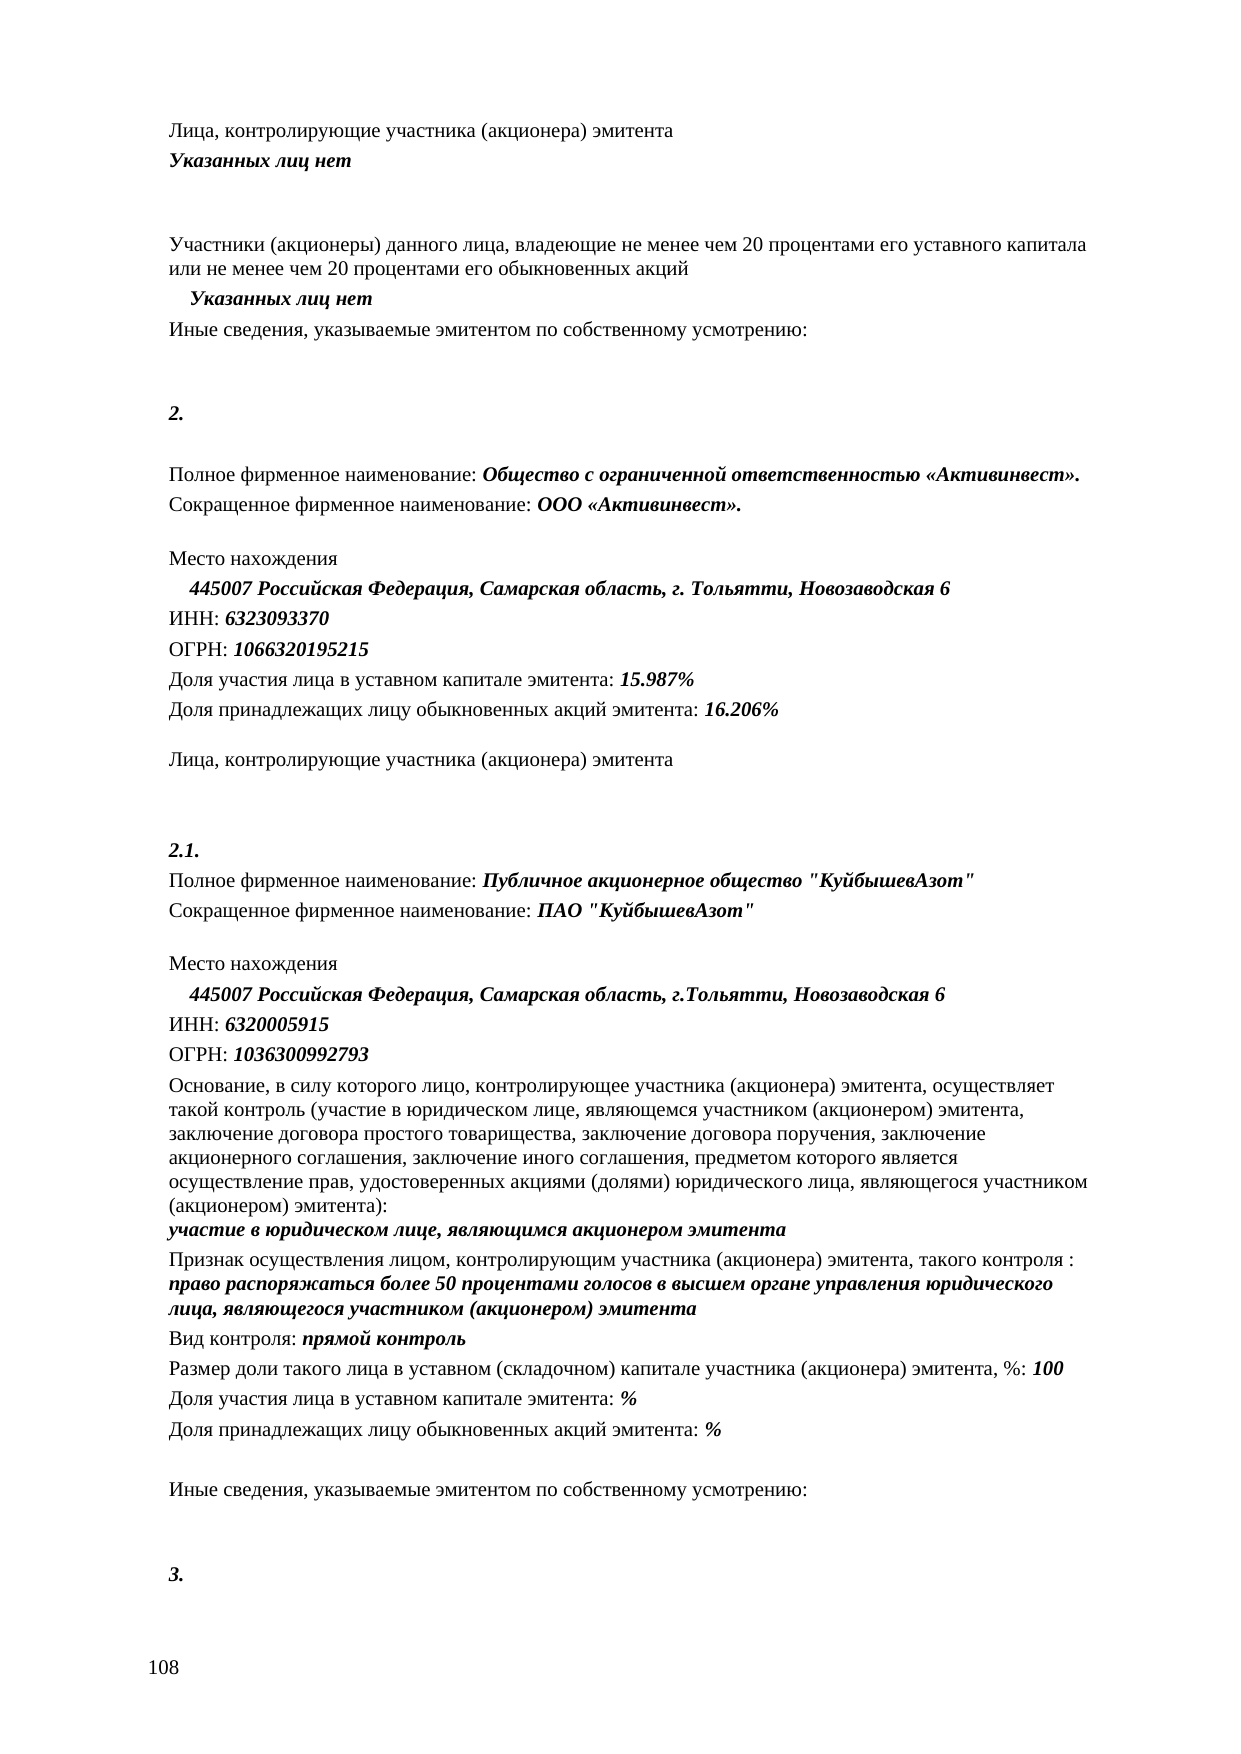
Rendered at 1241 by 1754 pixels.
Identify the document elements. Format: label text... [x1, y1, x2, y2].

text 3. [168, 1562, 1092, 1586]
text Признак осуществления лицом, контролирующим участника (акционера) эмитента, такого контроля : право распоряжаться более 50 процентами голосов в высшем органе управления юридического лица, являющегося участником (акционером) эмитента [168, 1247, 1092, 1319]
subtitle Участники (акционеры) данного лица, владеющие не менее чем 20 процентами его уставного капитала или не менее чем 20 процентами его обыкновенных акций [168, 232, 1092, 280]
text 2. [168, 401, 1092, 425]
subtitle Место нахождения [168, 546, 1092, 569]
text Иные сведения, указываемые эмитентом по собственному усмотрению: [168, 1477, 1092, 1525]
text Доля принадлежащих лицу обыкновенных акций эмитента: % [168, 1417, 1092, 1441]
text ОГРН: 1066320195215 [168, 636, 1092, 661]
text Полное фирменное наименование: Общество с ограниченной ответственностью «Активинвест». [168, 462, 1092, 486]
text Основание, в силу которого лицо, контролирующее участника (акционера) эмитента, осуществляет такой контроль (участие в юридическом лице, являющемся участником (акционером) эмитента, заключение договора простого товарищества, заключение договора поручения, заключение акционерного соглашения, заключение иного соглашения, предметом которого является осуществление прав, удостоверенных акциями (долями) юридического лица, являющегося участником (акционером) эмитента): участие в юридическом лице, являющимся акционером эмитента [168, 1073, 1092, 1241]
text ОГРН: 1036300992793 [168, 1042, 1092, 1066]
text ИНН: 6320005915 [168, 1012, 1092, 1036]
text Иные сведения, указываемые эмитентом по собственному усмотрению: [168, 317, 1092, 365]
text 2.1. [168, 837, 1092, 862]
text ИНН: 6323093370 [168, 606, 1092, 630]
text 445007 Российская Федерация, Самарская область, г.Тольятти, Новозаводская 6 [189, 982, 1092, 1006]
text Указанных лиц нет [168, 148, 1092, 172]
text Размер доли такого лица в уставном (складочном) капитале участника (акционера) эмитента, %: 100 [168, 1356, 1092, 1380]
text Лица, контролирующие участника (акционера) эмитента [168, 747, 1092, 771]
subtitle Место нахождения [168, 951, 1092, 975]
text Доля участия лица в уставном капитале эмитента: 15.987% [168, 667, 1092, 691]
text Полное фирменное наименование: Публичное акционерное общество "КуйбышевАзот" [168, 868, 1092, 892]
text Сокращенное фирменное наименование: ПАО "КуйбышевАзот" [168, 898, 1092, 922]
text Вид контроля: прямой контроль [168, 1326, 1092, 1350]
text Доля принадлежащих лицу обыкновенных акций эмитента: 16.206% [168, 697, 1092, 721]
text 445007 Российская Федерация, Самарская область, г. Тольятти, Новозаводская 6 [189, 576, 1092, 600]
text Сокращенное фирменное наименование: ООО «Активинвест». [168, 492, 1092, 516]
text Указанных лиц нет [189, 286, 1092, 310]
text Лица, контролирующие участника (акционера) эмитента [168, 118, 1092, 142]
text Доля участия лица в уставном капитале эмитента: % [168, 1386, 1092, 1410]
